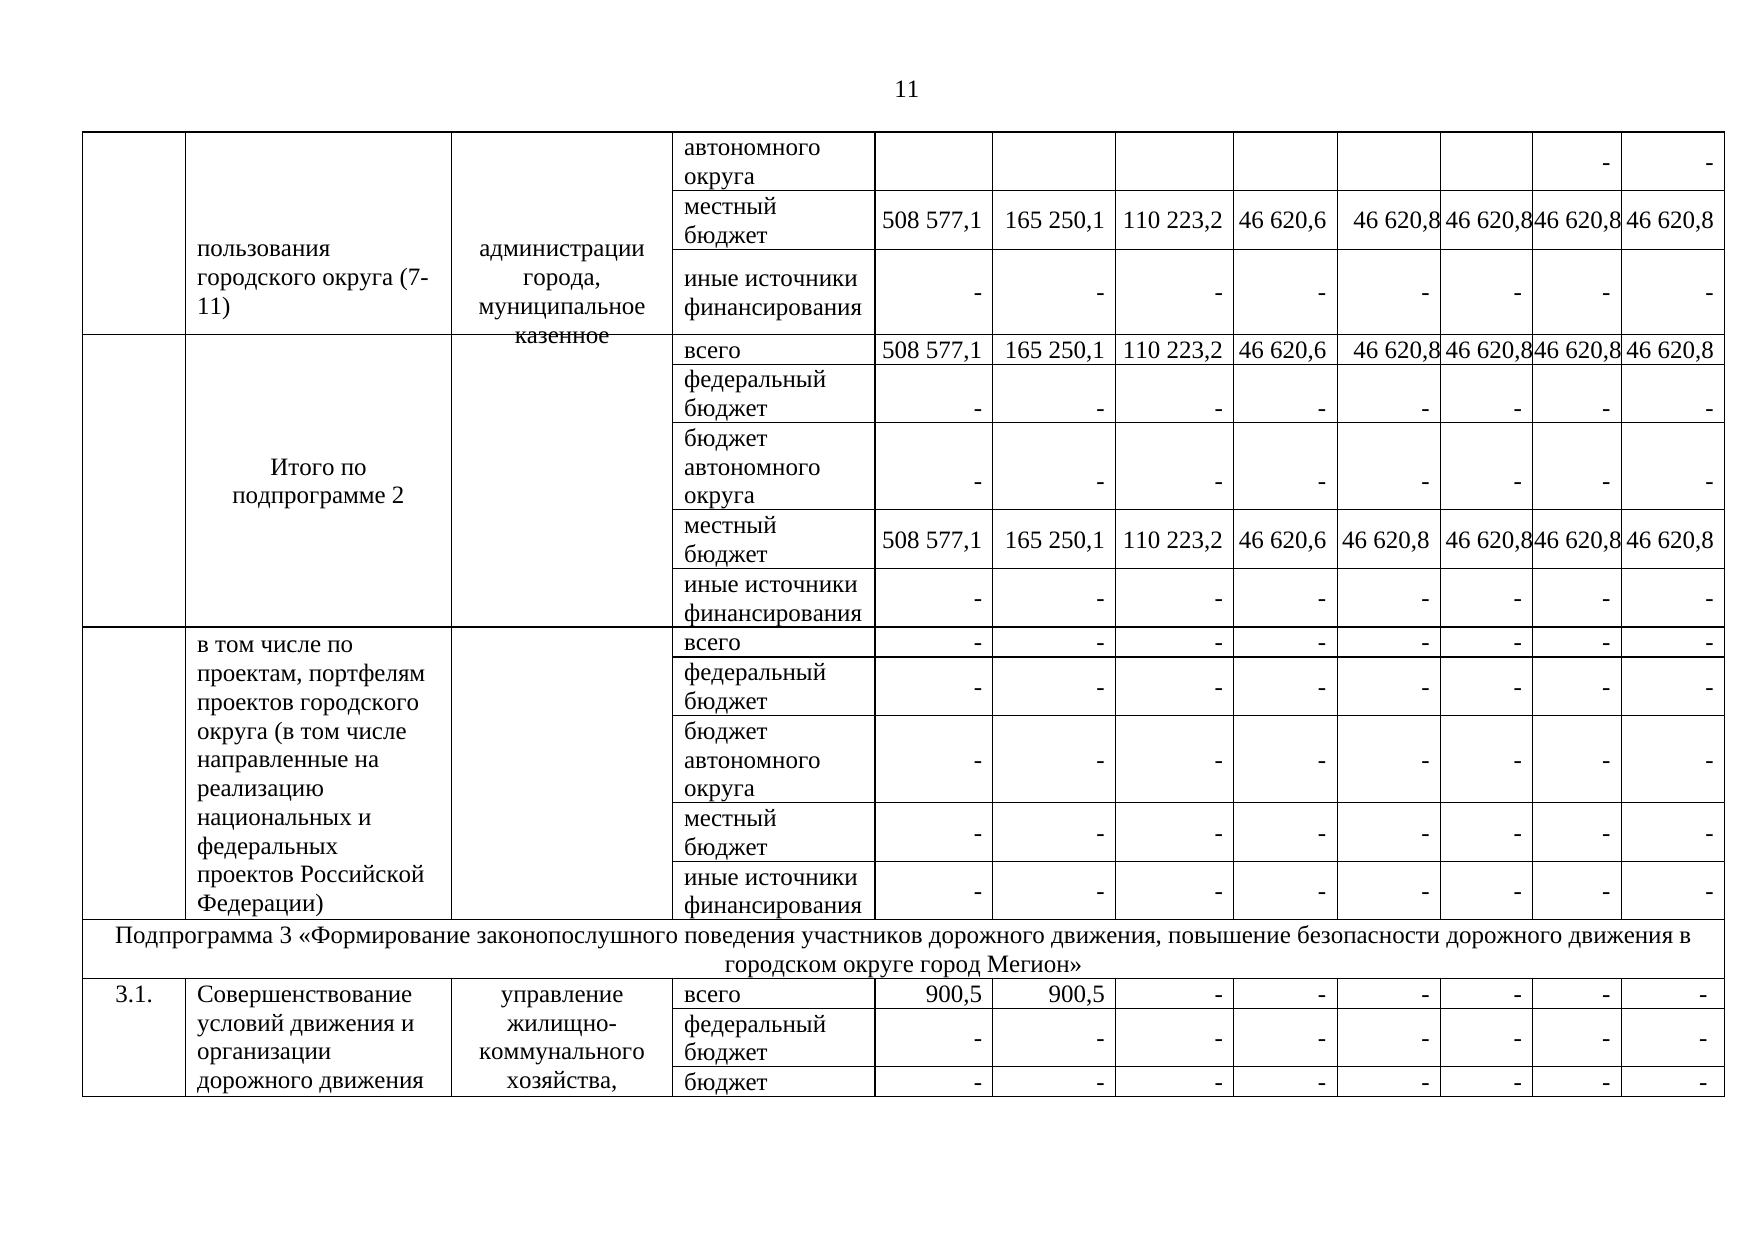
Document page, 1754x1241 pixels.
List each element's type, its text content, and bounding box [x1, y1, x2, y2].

table_cell - [993, 365, 1115, 422]
table_cell - [1338, 250, 1440, 334]
table_cell - [1116, 803, 1233, 861]
table_cell всего [673, 628, 874, 656]
table_cell - [1234, 423, 1337, 509]
table_cell - [876, 1067, 992, 1096]
table_cell - [993, 250, 1115, 334]
table_cell - [1622, 1067, 1724, 1096]
table_cell - [1338, 658, 1440, 715]
table_cell федеральный бюджет [673, 658, 874, 715]
table_cell - [1533, 250, 1621, 334]
table_cell - [993, 803, 1115, 861]
table_cell федеральный бюджет [673, 365, 874, 422]
table_cell 46 620,8 [1338, 191, 1440, 248]
table_cell - [1441, 250, 1532, 334]
table_cell - [1622, 862, 1724, 919]
table_cell - [1338, 979, 1440, 1008]
table_cell 508 577,1 [876, 510, 992, 568]
table_cell - [1116, 628, 1233, 656]
table_cell - [1533, 862, 1621, 919]
table_cell - [1622, 133, 1724, 190]
table_cell управление жилищно-коммунального хозяйства, муниципальное казенное учреждение «Капитальное строительство» [452, 979, 672, 1096]
table_cell - [1116, 1009, 1233, 1066]
table_cell - [1622, 569, 1724, 626]
table_cell всего [673, 979, 874, 1008]
table_cell [83, 628, 185, 919]
table_cell - [1441, 862, 1532, 919]
table_cell федеральный бюджет [673, 1009, 874, 1066]
table_cell [452, 628, 672, 919]
table_cell всего [673, 335, 874, 363]
table_cell - [876, 803, 992, 861]
table_cell - [876, 716, 992, 802]
table_cell - [1622, 1009, 1724, 1066]
table_cell 46 620,8 [1622, 510, 1724, 568]
table_cell - [1338, 716, 1440, 802]
table_cell - [1116, 979, 1233, 1008]
table_cell - [1338, 862, 1440, 919]
table_cell - [1234, 1009, 1337, 1066]
table_cell - [1338, 365, 1440, 422]
table_cell 110 223,2 [1116, 335, 1233, 363]
table_cell иные источники финансирования [673, 569, 874, 626]
table_cell - [1338, 1067, 1440, 1096]
table_cell - [1533, 133, 1621, 190]
table_cell Подпрограмма 3 «Формирование законопослушного поведения участников дорожного движения, повышение безопасности дорожного движения в городском округе город Мегион» [83, 920, 1724, 978]
table_cell 900,5 [876, 979, 992, 1008]
table_cell 508 577,1 [876, 335, 992, 363]
table_cell 46 620,6 [1234, 191, 1337, 248]
table_cell - [1116, 716, 1233, 802]
table_cell - [1533, 979, 1621, 1008]
table_cell - [1234, 658, 1337, 715]
table_cell - [1533, 716, 1621, 802]
table_cell 46 620,8 [1622, 191, 1724, 248]
table_cell - [1533, 569, 1621, 626]
table_cell иные источники финансирования [673, 862, 874, 919]
table_cell - [1116, 862, 1233, 919]
table_cell - [1116, 250, 1233, 334]
table_cell - [993, 658, 1115, 715]
table_cell в том числе по проектам, портфелям проектов городского округа (в том числе направленные на реализацию национальных и федеральных проектов Российской Федерации) [186, 628, 451, 919]
table_cell - [1234, 365, 1337, 422]
table_cell - [1533, 1067, 1621, 1096]
table_cell - [1441, 1009, 1532, 1066]
table_cell иные источники финансирования [673, 250, 874, 334]
table_cell 900,5 [993, 979, 1115, 1008]
table_cell 3.1. [83, 979, 185, 1096]
table_cell - [876, 1009, 992, 1066]
table_cell - [876, 628, 992, 656]
table_cell - [993, 133, 1115, 190]
table_cell 165 250,1 [993, 191, 1115, 248]
table_cell - [1116, 365, 1233, 422]
table_cell - [1338, 628, 1440, 656]
table_cell - [1533, 803, 1621, 861]
table_cell - [1338, 423, 1440, 509]
table_cell - [1116, 569, 1233, 626]
table_cell - [1441, 979, 1532, 1008]
table_cell - [1234, 803, 1337, 861]
table_cell 46 620,8 [1533, 191, 1621, 248]
table_cell - [1234, 569, 1337, 626]
table_cell - [1622, 658, 1724, 715]
table_cell - [1116, 423, 1233, 509]
table_cell - [1622, 628, 1724, 656]
table_cell бюджет автономного округа [673, 716, 874, 802]
table_cell - [876, 862, 992, 919]
table_cell - [1441, 133, 1532, 190]
table_cell Совершенствование условий движения и организации дорожного движения на улично-дорожной сети города (12-15) [186, 979, 451, 1096]
table_cell [83, 335, 185, 626]
table_cell - [1441, 423, 1532, 509]
table_cell - [1441, 569, 1532, 626]
table_cell - [1441, 658, 1532, 715]
table_cell 110 223,2 [1116, 510, 1233, 568]
table_cell - [1441, 716, 1532, 802]
table_cell - [993, 1067, 1115, 1096]
table_cell 110 223,2 [1116, 191, 1233, 248]
table_cell - [1441, 803, 1532, 861]
table_cell бюджет автономного округа [673, 423, 874, 509]
table_cell - [1533, 365, 1621, 422]
table_cell 508 577,1 [876, 191, 992, 248]
table_cell - [1338, 803, 1440, 861]
table_cell - [993, 716, 1115, 802]
table_cell - [1622, 423, 1724, 509]
table_cell - [1622, 250, 1724, 334]
table_cell - [993, 1009, 1115, 1066]
table_cell - [1533, 628, 1621, 656]
table_cell - [1441, 628, 1532, 656]
table_cell - [1533, 423, 1621, 509]
table_cell - [1622, 803, 1724, 861]
table_cell местный бюджет [673, 803, 874, 861]
table_cell - [1116, 658, 1233, 715]
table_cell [673, 1067, 874, 1096]
table_cell - [1234, 979, 1337, 1008]
table_cell - [876, 658, 992, 715]
table_cell - [1533, 658, 1621, 715]
table_cell - [993, 423, 1115, 509]
table_cell - [876, 423, 992, 509]
table_cell - [876, 133, 992, 190]
table_cell - [1234, 716, 1337, 802]
table_cell 46 620,8 [1622, 335, 1724, 363]
table_cell 46 620,8 [1441, 335, 1532, 363]
table_cell - [1234, 1067, 1337, 1096]
table_cell 46 620,8 [1441, 191, 1532, 248]
table_cell - [1441, 1067, 1532, 1096]
table_cell - [1533, 1009, 1621, 1066]
table_cell - [1622, 716, 1724, 802]
table_cell [452, 335, 672, 626]
table_cell 46 620,8 [1338, 335, 1440, 363]
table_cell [673, 133, 874, 190]
table_cell - [1234, 250, 1337, 334]
table_cell - [993, 862, 1115, 919]
table_cell 46 620,6 [1234, 510, 1337, 568]
table_cell 46 620,6 [1234, 335, 1337, 363]
table_cell - [1338, 569, 1440, 626]
table_cell местный бюджет [673, 191, 874, 248]
table_cell - [876, 250, 992, 334]
table_cell 46 620,8 [1533, 510, 1621, 568]
table_cell - [1234, 862, 1337, 919]
table_cell - [993, 628, 1115, 656]
table_cell - [1116, 1067, 1233, 1096]
table_cell - [1116, 133, 1233, 190]
table_cell - [876, 569, 992, 626]
table_cell 46 620,8 [1533, 335, 1621, 363]
table_cell 46 620,8 [1441, 510, 1532, 568]
table_cell Итого по подпрограмме 2 [186, 335, 451, 626]
table_cell - [1338, 133, 1440, 190]
table_cell 165 250,1 [993, 335, 1115, 363]
table_cell 165 250,1 [993, 510, 1115, 568]
table_cell 46 620,8 [1338, 510, 1440, 568]
table_cell местный бюджет [673, 510, 874, 568]
table_cell - [1234, 133, 1337, 190]
table_cell - [1338, 1009, 1440, 1066]
table_cell - [876, 365, 992, 422]
table_cell - [1441, 365, 1532, 422]
table_cell - [993, 569, 1115, 626]
table_cell - [1622, 979, 1724, 1008]
table_cell - [1234, 628, 1337, 656]
table_cell - [1622, 365, 1724, 422]
